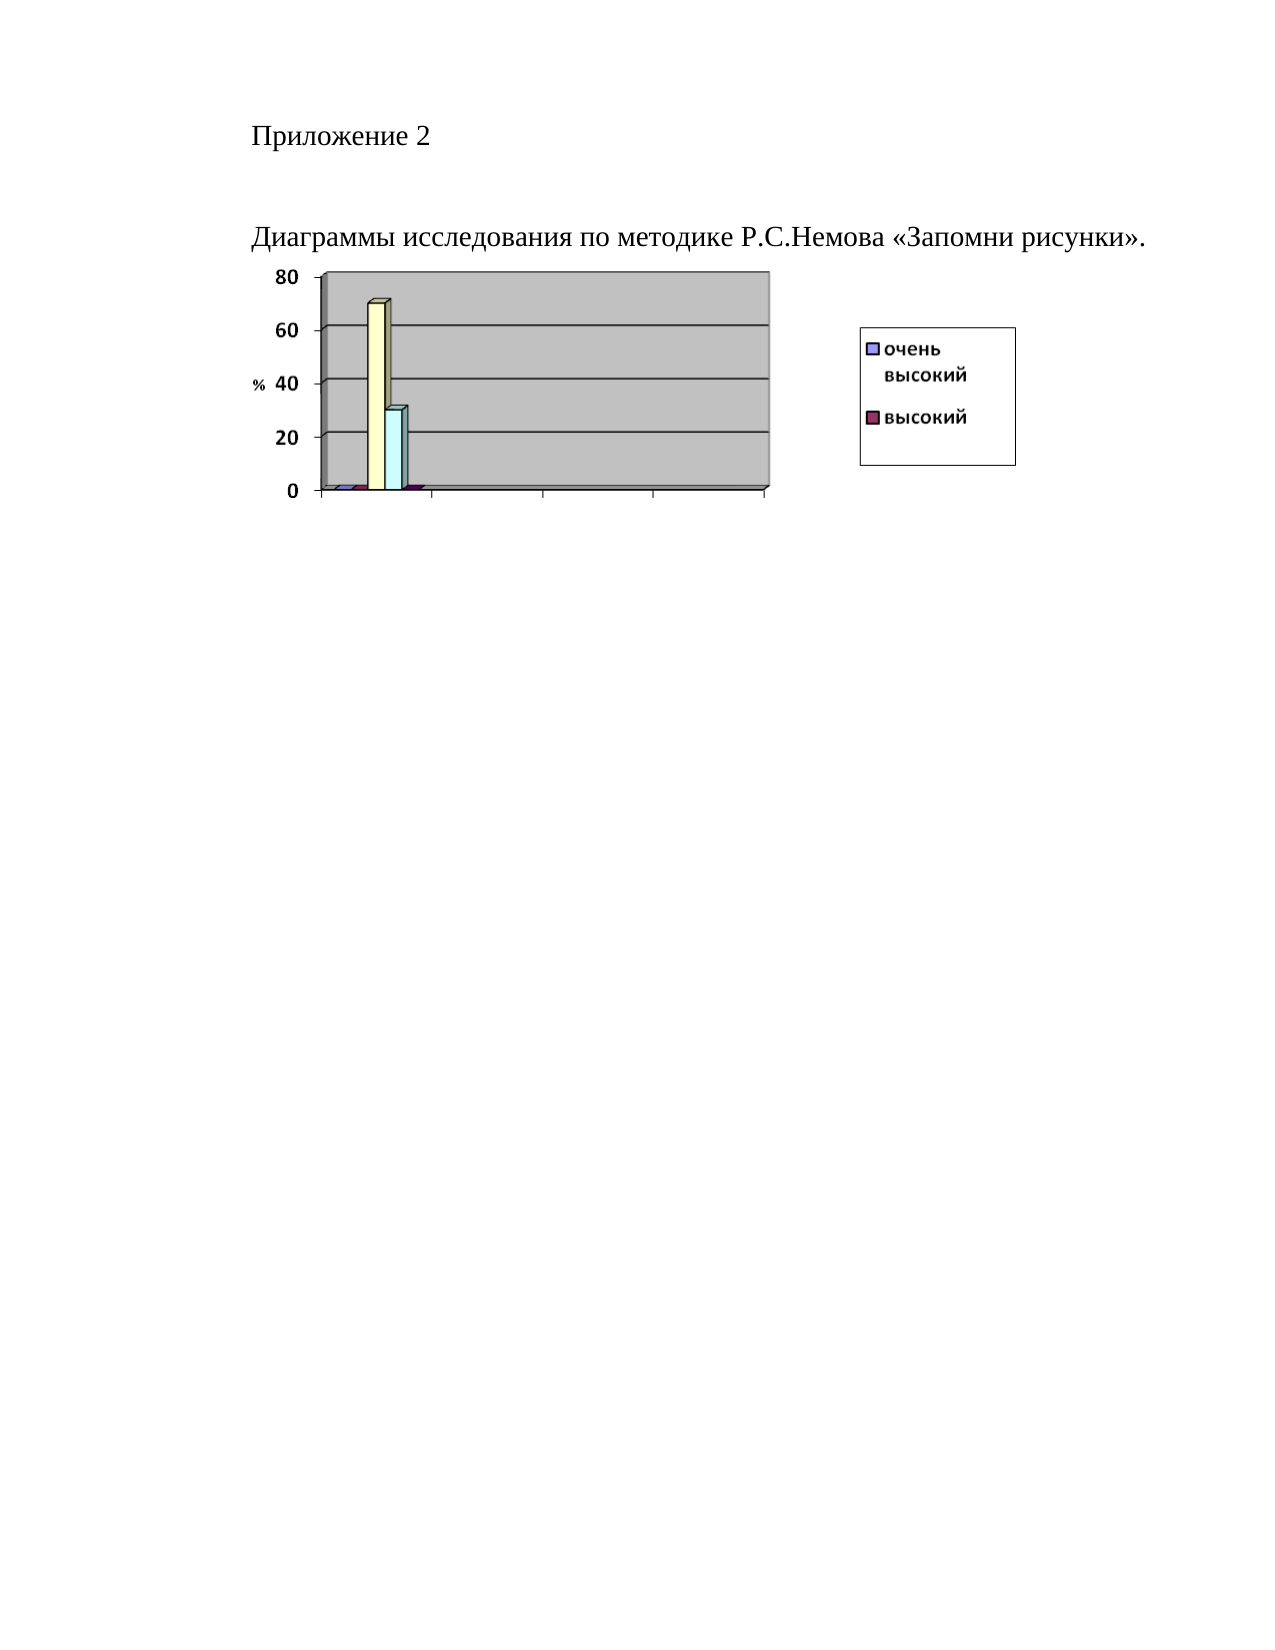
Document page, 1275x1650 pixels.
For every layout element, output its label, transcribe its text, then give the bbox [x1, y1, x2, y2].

text Диаграммы исследования по методике Р.С.Немова «Запомни рисунки». [177, 219, 1186, 252]
text Приложение 2 [177, 118, 1186, 152]
